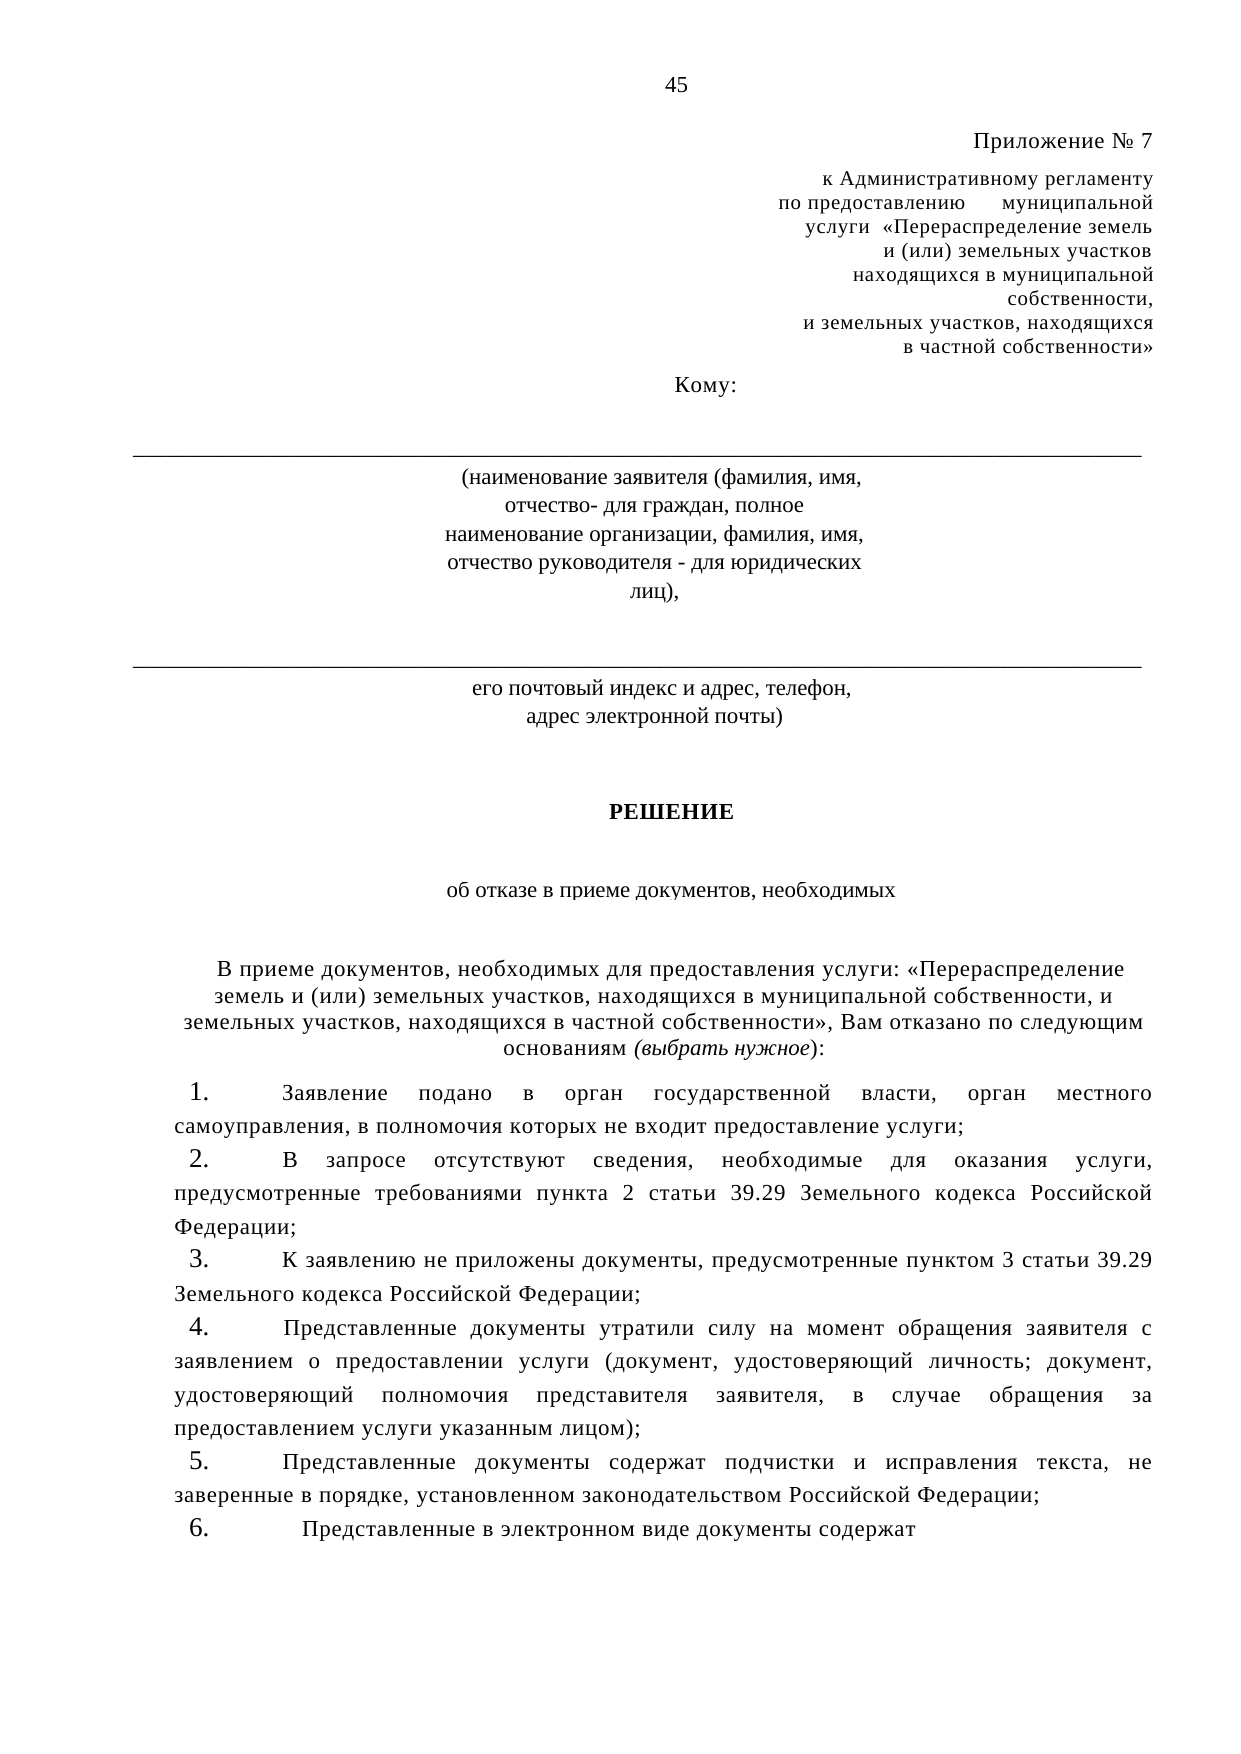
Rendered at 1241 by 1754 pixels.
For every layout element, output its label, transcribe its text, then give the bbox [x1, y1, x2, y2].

list В запросе отсутствуют сведения, необходимые для оказания услуги, предусмотренные требованиями пункта 2 статьи 39.29 Земельного кодекса Российской Федерации; [174, 1140, 1154, 1241]
list К заявлению не приложены документы, предусмотренные пунктом 3 статьи 39.29 Земельного кодекса Российской Федерации; [174, 1241, 1154, 1308]
list Представленные в электронном виде документы содержат [174, 1509, 1154, 1543]
text к Административному регламенту [174, 166, 1154, 190]
list Представленные документы содержат подчистки и исправления текста, не заверенные в порядке, установленном законодательством Российской Федерации; [174, 1442, 1154, 1509]
text РЕШЕНИЕ [174, 793, 1154, 826]
text по предоставлению муниципальной [174, 190, 1154, 214]
list Представленные документы утратили силу на момент обращения заявителя с заявлением о предоставлении услуги (документ, удостоверяющий личность; документ, удостоверяющий полномочия представителя заявителя, в случае обращения за предоставлением услуги указанным лицом); [174, 1308, 1154, 1442]
text в частной собственности» [174, 334, 1154, 358]
list Заявление подано в орган государственной власти, орган местного самоуправления, в полномочия которых не входит предоставление услуги; [174, 1073, 1154, 1140]
text услуги «Перераспределение земель [174, 214, 1154, 238]
text об отказе в приеме документов, необходимых для предоставления услуги [174, 883, 1154, 899]
text ________________________________________________________________________________________ [133, 644, 1152, 670]
text собственности, и земельных участков, находящихся [174, 286, 1154, 334]
text В приеме документов, необходимых для предоставления услуги: «Перераспределение земель и (или) земельных участков, находящихся в муниципальной собственности, и земельных участков, находящихся в частной собственности», Вам отказано по следующим основаниям (выбрать нужное): [174, 955, 1154, 1061]
text ________________________________________________________________________________________ [133, 433, 1152, 459]
text Кому: [659, 371, 1154, 398]
text (наименование заявителя (фамилия, имя, отчество- для граждан, полное наименование организации, фамилия, имя, отчество руководителя - для юридических лиц), [174, 461, 1135, 604]
text его почтовый индекс и адрес, телефон, адрес электронной почты) [174, 672, 1135, 729]
text и (или) земельных участков находящихся в муниципальной [174, 238, 1154, 286]
text Приложение № 7 [174, 127, 1154, 153]
text 45 [650, 74, 688, 97]
